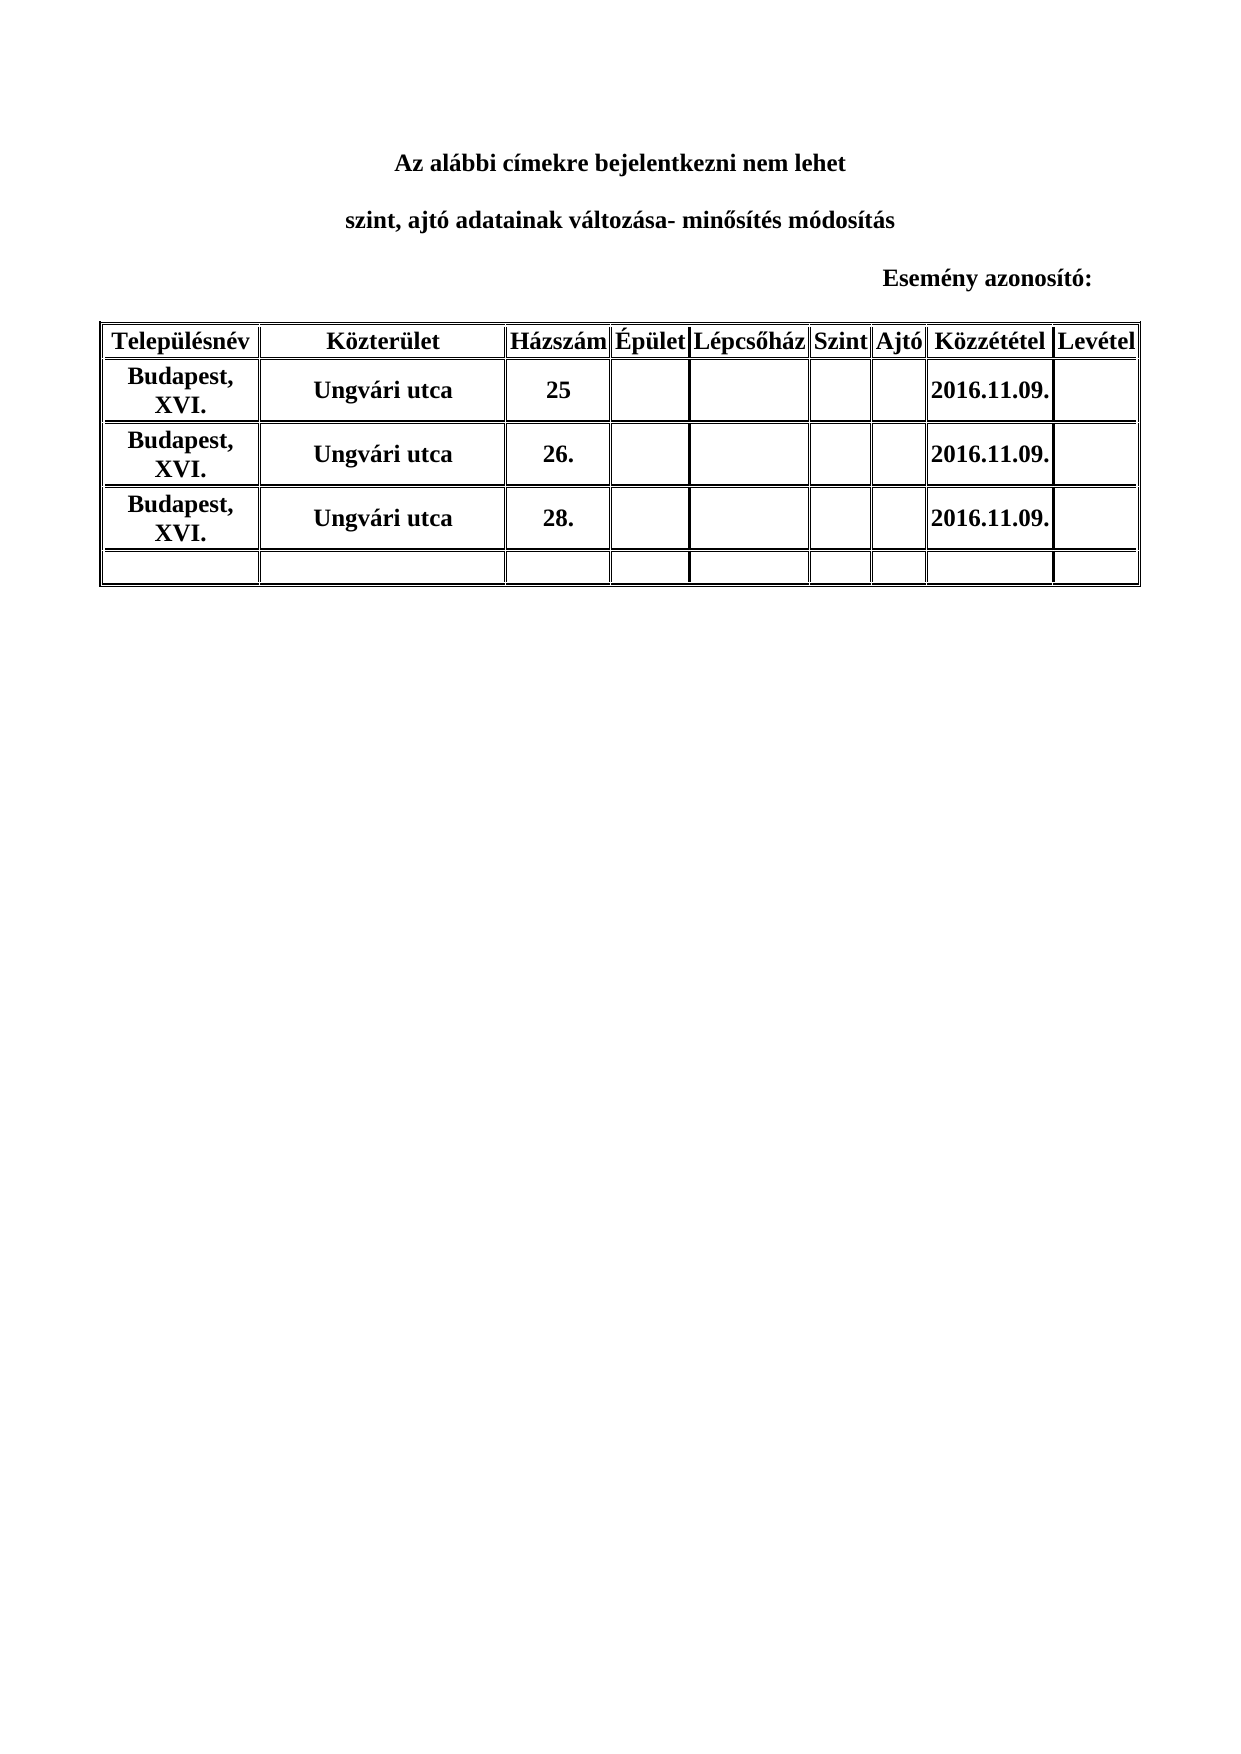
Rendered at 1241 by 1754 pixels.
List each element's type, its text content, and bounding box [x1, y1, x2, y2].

table_cell [691, 360, 808, 420]
table_cell [612, 424, 688, 484]
table_cell [811, 360, 870, 420]
table_cell [612, 488, 688, 548]
table_cell [872, 552, 927, 583]
table_header Házszám [506, 325, 611, 356]
table_cell [873, 424, 925, 484]
table_cell [689, 552, 809, 583]
table_cell [1053, 548, 1138, 583]
table_header Épület [611, 325, 689, 356]
table_cell [811, 488, 870, 548]
table_header Településnév [103, 325, 260, 356]
table_cell [1055, 420, 1138, 484]
table_cell 2016.11.09. [928, 488, 1052, 548]
table_cell 2016.11.09. [928, 424, 1052, 484]
table_cell [810, 552, 872, 583]
table_header Közterület [260, 325, 506, 356]
table_cell Ungvári utca [261, 488, 504, 548]
table_cell [103, 548, 260, 583]
table_cell [611, 552, 689, 583]
table_header Ajtó [872, 325, 927, 356]
table_header Közzététel [927, 323, 1053, 356]
table_cell Budapest, XVI. [103, 356, 258, 420]
table_cell [873, 488, 925, 548]
table_header Szint [810, 325, 872, 356]
table_cell [1055, 356, 1138, 420]
table_cell [691, 488, 808, 548]
table_cell Ungvári utca [261, 424, 504, 484]
table_cell [1055, 484, 1138, 548]
text Esemény azonosító: [148, 263, 1093, 292]
table_cell Budapest, XVI. [103, 420, 258, 484]
table_cell [691, 424, 808, 484]
table_header Levétel [1053, 325, 1138, 356]
text szint, ajtó adatainak változása- minősítés módosítás [148, 206, 1093, 234]
table_cell [811, 424, 870, 484]
table_cell Ungvári utca [261, 360, 504, 420]
table_cell 25 [507, 360, 609, 420]
table_cell [506, 552, 611, 583]
table_cell Budapest, XVI. [103, 484, 258, 548]
table_cell [612, 360, 688, 420]
table_cell 26. [507, 424, 609, 484]
table_cell [927, 552, 1053, 583]
text Az alábbi címekre bejelentkezni nem lehet [148, 148, 1093, 176]
table_cell 28. [507, 488, 609, 548]
table_cell 2016.11.09. [928, 360, 1052, 420]
table_cell [873, 360, 925, 420]
table_header Lépcsőház [689, 325, 809, 356]
table_cell [260, 552, 506, 583]
